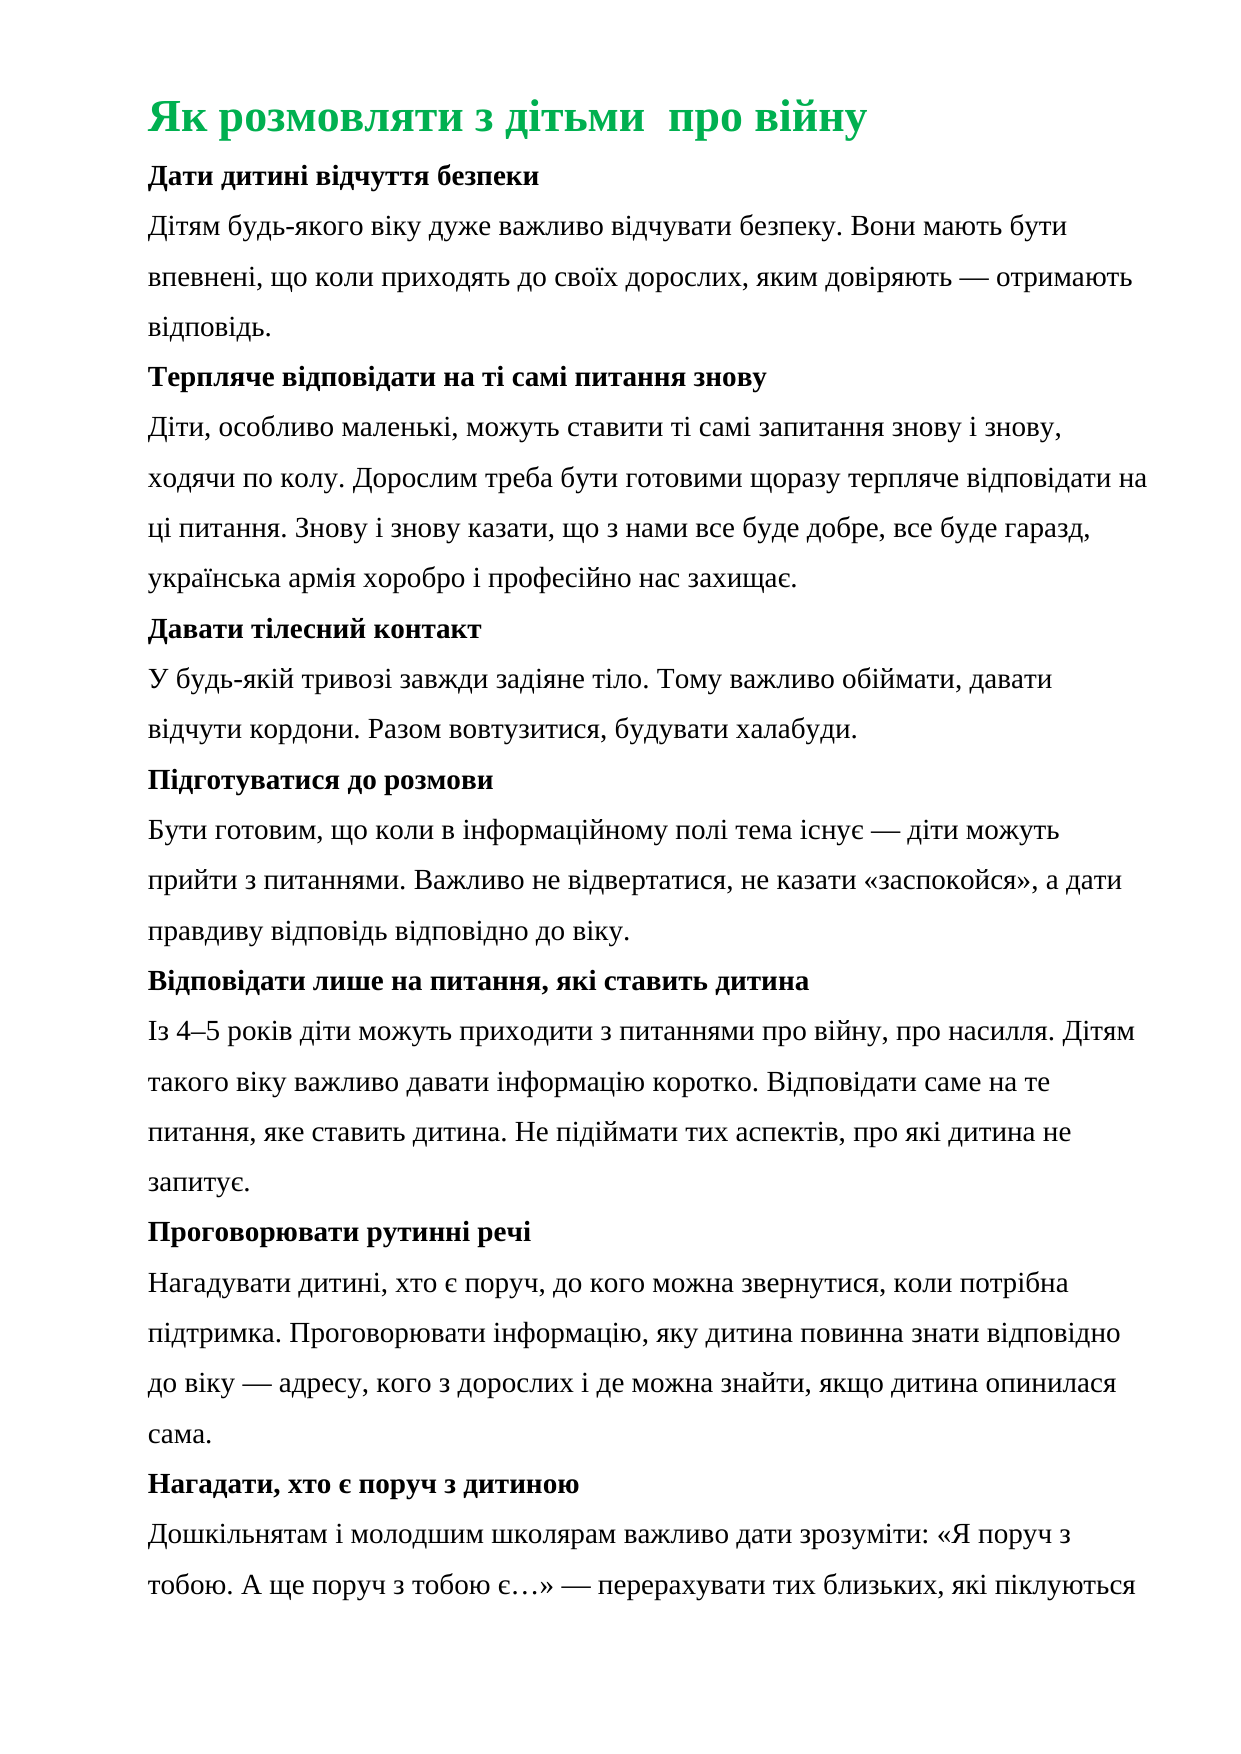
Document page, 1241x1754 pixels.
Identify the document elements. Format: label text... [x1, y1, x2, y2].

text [148, 1516, 1152, 1600]
text Проговорювати рутинні речі [148, 1214, 1152, 1248]
text Діти, особливо маленькі, можуть ставити ті самі запитання знову і знову, ходячи по колу. Дорослим треба бути готовими щоразу терпляче відповідати на ці питання. Знову і знову казати, що з нами все буде добре, все буде гаразд, українська армія хоробро і професійно нас захищає. [148, 409, 1152, 594]
text Нагадувати дитині, хто є поруч, до кого можна звернутися, коли потрібна підтримка. Проговорювати інформацію, яку дитина повинна знати відповідно до віку — адресу, кого з дорослих і де можна знайти, якщо дитина опинилася сама. [148, 1265, 1152, 1449]
text Бути готовим, що коли в інформаційному полі тема існує — діти можуть прийти з питаннями. Важливо не відвертатися, не казати «заспокойся», а дати правдиву відповідь відповідно до віку. [148, 812, 1152, 946]
text Терпляче відповідати на ті самі питання знову [148, 359, 1152, 393]
text Нагадати, хто є поруч з дитиною [148, 1466, 1152, 1500]
text Дітям будь-якого віку дуже важливо відчувати безпеку. Вони мають бути впевнені, що коли приходять до своїх дорослих, яким довіряють — отримають відповідь. [148, 208, 1152, 342]
text Давати тілесний контакт [148, 611, 1152, 644]
text Відповідати лише на питання, які ставить дитина [148, 963, 1152, 997]
text Із 4–5 років діти можуть приходити з питаннями про війну, про насилля. Дітям такого віку важливо давати інформацію коротко. Відповідати саме на те питання, яке ставить дитина. Не підіймати тих аспектів, про які дитина не запитує. [148, 1013, 1152, 1198]
text Підготуватися до розмови [148, 762, 1152, 795]
text Як розмовляти з дітьми про війну Дати дитині відчуття безпеки [148, 88, 1152, 192]
text У будь-якій тривозі завжди задіяне тіло. Тому важливо обіймати, давати відчути кордони. Разом вовтузитися, будувати халабуди. [148, 661, 1152, 745]
